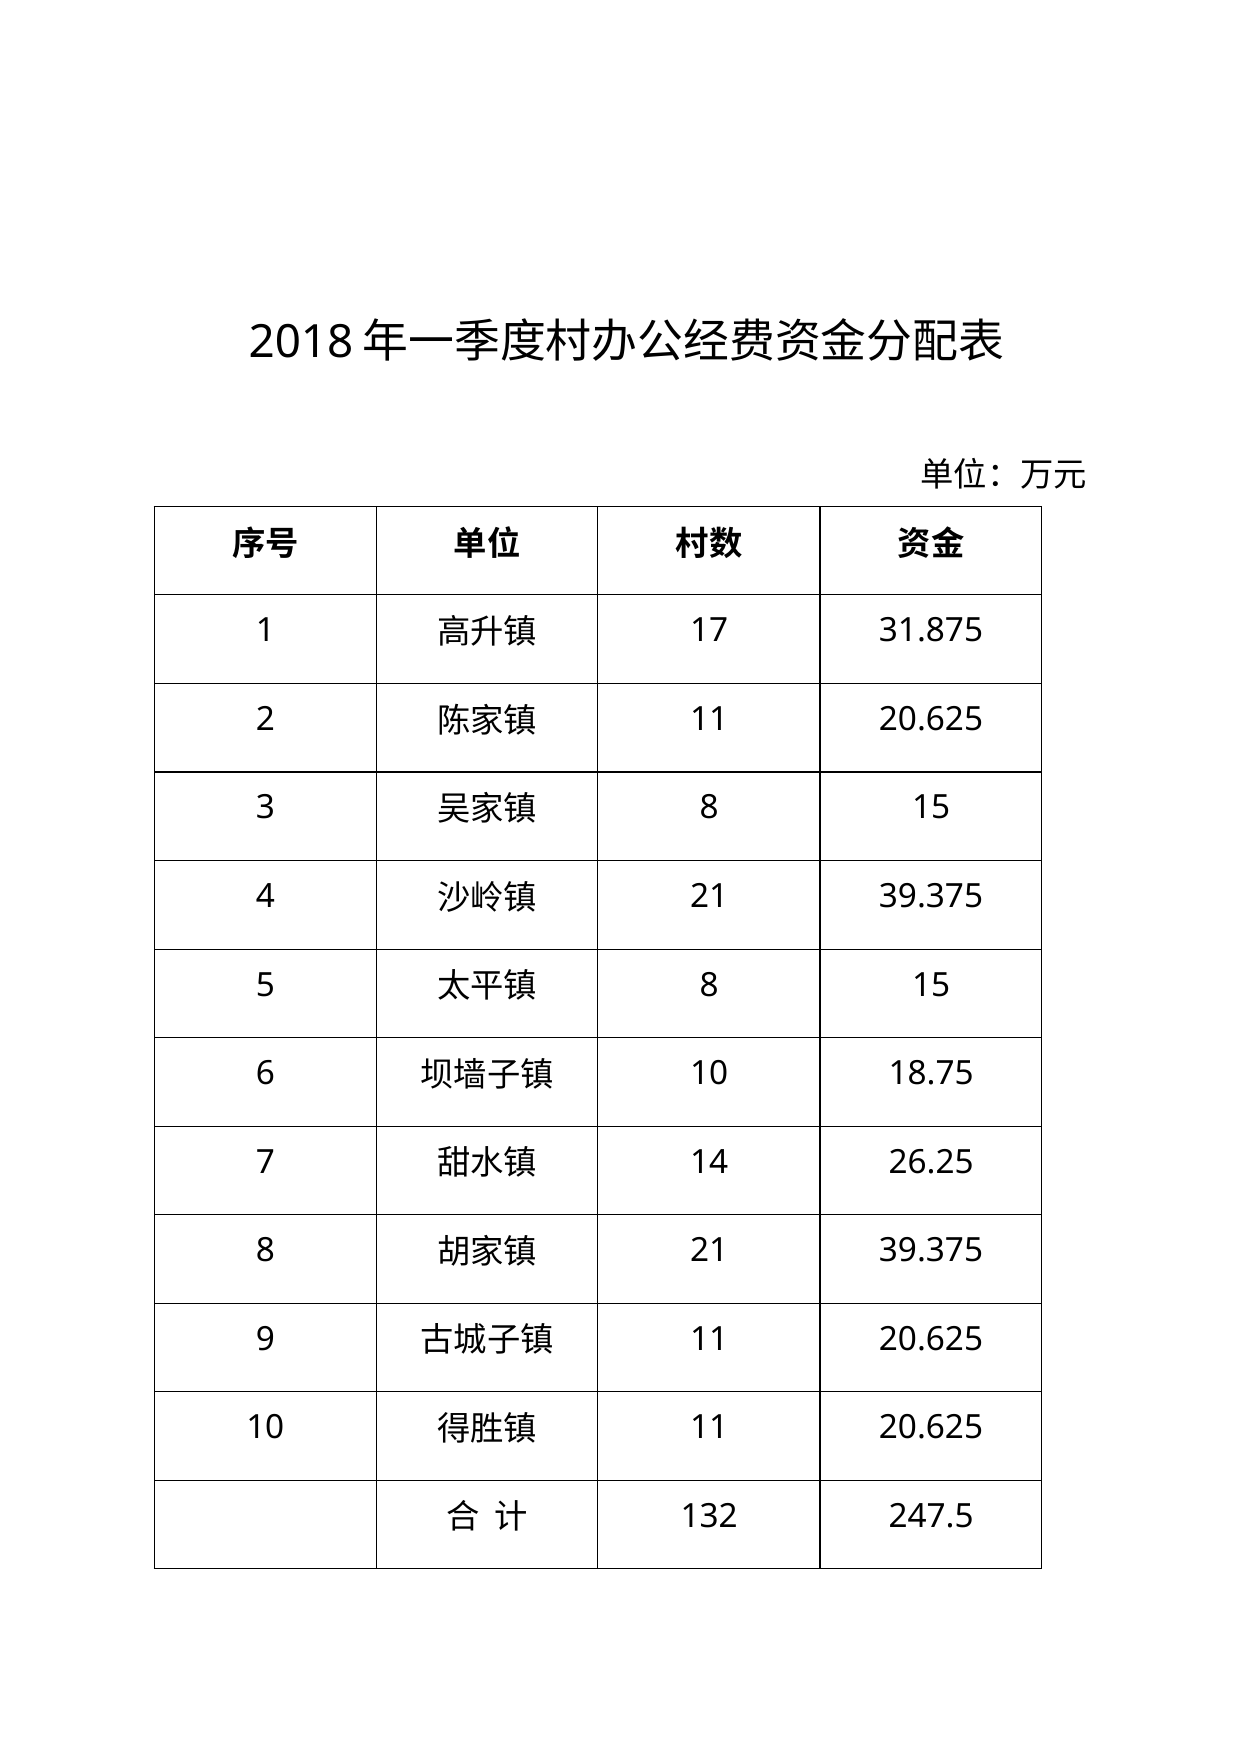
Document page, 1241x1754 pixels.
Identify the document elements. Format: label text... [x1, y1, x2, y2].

table_cell 合 计 [377, 1481, 597, 1568]
table_cell 5 [155, 950, 376, 1037]
table_cell 得胜镇 [377, 1392, 597, 1480]
table_cell 11 [598, 1304, 819, 1391]
table_header 序号 [155, 507, 376, 594]
text 单位：万元 [165, 439, 1087, 506]
table_cell 8 [598, 773, 819, 860]
table_cell 14 [598, 1127, 819, 1214]
table_cell 15 [821, 773, 1041, 860]
table_cell 21 [598, 1215, 819, 1303]
table_cell 39.375 [821, 861, 1041, 948]
table_cell 8 [155, 1215, 376, 1303]
table_cell 26.25 [821, 1127, 1041, 1214]
table_header 资金 [821, 507, 1041, 594]
table_cell 18.75 [821, 1038, 1041, 1126]
table_cell 11 [598, 684, 819, 771]
table_cell 39.375 [821, 1215, 1041, 1303]
table_cell 20.625 [821, 684, 1041, 771]
table_cell 2 [155, 684, 376, 771]
table_cell 胡家镇 [377, 1215, 597, 1303]
table_cell 31.875 [821, 595, 1041, 683]
table_cell 8 [598, 950, 819, 1037]
table_cell 20.625 [821, 1304, 1041, 1391]
table_cell 17 [598, 595, 819, 683]
table_cell 古城子镇 [377, 1304, 597, 1391]
table_cell 3 [155, 773, 376, 860]
text 2018年一季度村办公经费资金分配表 [165, 304, 1087, 372]
table_cell 10 [155, 1392, 376, 1480]
table_cell 陈家镇 [377, 684, 597, 771]
table_header 村数 [598, 507, 819, 594]
table_header 单位 [377, 507, 597, 594]
table_cell 沙岭镇 [377, 861, 597, 948]
table_cell 11 [598, 1392, 819, 1480]
table_cell 高升镇 [377, 595, 597, 683]
table_cell 20.625 [821, 1392, 1041, 1480]
table_cell 1 [155, 595, 376, 683]
table_cell 甜水镇 [377, 1127, 597, 1214]
table_cell 4 [155, 861, 376, 948]
table_cell [155, 1481, 376, 1568]
table_cell 132 [598, 1481, 819, 1568]
table_cell 太平镇 [377, 950, 597, 1037]
table_cell 吴家镇 [377, 773, 597, 860]
table_cell 10 [598, 1038, 819, 1126]
table_cell 15 [821, 950, 1041, 1037]
table_cell 9 [155, 1304, 376, 1391]
table_cell 21 [598, 861, 819, 948]
table_cell 6 [155, 1038, 376, 1126]
table_cell 坝墙子镇 [377, 1038, 597, 1126]
table_cell 7 [155, 1127, 376, 1214]
table_cell 247.5 [821, 1481, 1041, 1568]
